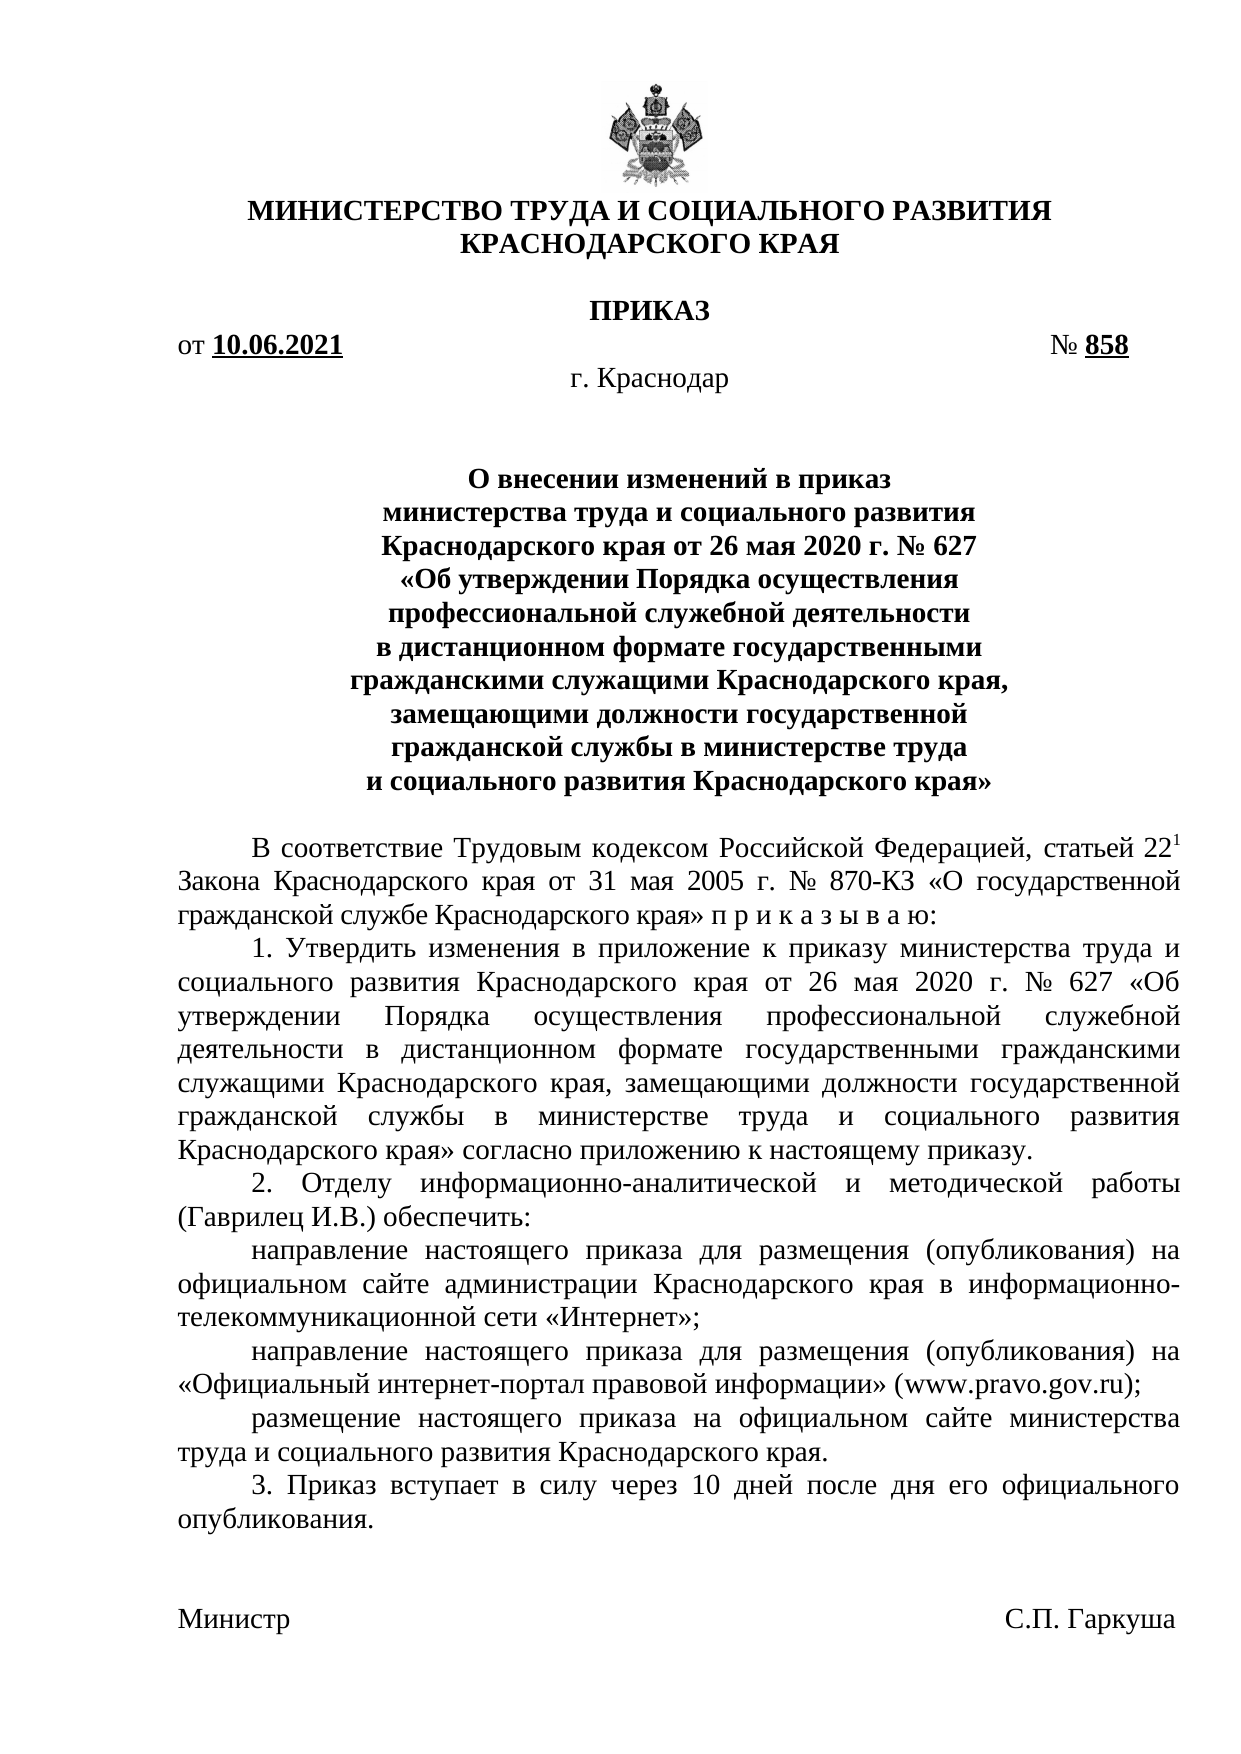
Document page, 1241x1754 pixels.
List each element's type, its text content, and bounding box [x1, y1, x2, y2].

text 3. Приказ вступает в силу через 10 дней после дня его официального опубликования. [177, 1467, 1181, 1534]
picture [601, 81, 708, 193]
text министерства труда и социального развития [177, 494, 1181, 528]
text от 10.06.2021 № 858 [177, 327, 1152, 360]
text профессиональной служебной деятельности [177, 595, 1181, 629]
text 2. Отделу информационно-аналитической и методической работы (Гаврилец И.В.) обеспечить: [177, 1165, 1181, 1232]
text Краснодарского края [177, 226, 1181, 260]
text г. Краснодар [177, 360, 1181, 394]
text Краснодарского края от 26 мая 2020 г. № 627 [177, 528, 1181, 562]
text размещение настоящего приказа на официальном сайте министерства труда и социального развития Краснодарского края. [177, 1400, 1181, 1467]
text министерСтво труда и социального развития [177, 193, 1181, 226]
text ПРИКАЗ [177, 293, 1181, 327]
text 1. Утвердить изменения в приложение к приказу министерства труда и социального развития Краснодарского края от 26 мая 2020 г. № 627 «Об утверждении Порядка осуществления профессиональной служебной деятельности в дистанционном формате государственными гражданскими служащими Краснодарского края, замещающими должности государственной гражданской службы в министерстве труда и социального развития Краснодарского края» согласно приложению к настоящему приказу. [177, 931, 1181, 1165]
text направление настоящего приказа для размещения (опубликования) на «Официальный интернет-портал правовой информации» (www.pravo.gov.ru); [177, 1333, 1181, 1400]
text и социального развития Краснодарского края» [177, 763, 1181, 796]
text в дистанционном формате государственными [177, 629, 1181, 662]
text замещающими должности государственной [177, 696, 1181, 729]
text «Об утверждении Порядка осуществления [177, 562, 1181, 595]
text гражданскими служащими Краснодарского края, [177, 662, 1181, 696]
text направление настоящего приказа для размещения (опубликования) на официальном сайте администрации Краснодарского края в информационно-телекоммуникационной сети «Интернет»; [177, 1232, 1181, 1333]
text Министр С.П. Гаркуша [177, 1601, 1181, 1635]
text гражданской службы в министерстве труда [177, 729, 1181, 763]
text О внесении изменений в приказ [177, 461, 1181, 494]
text В соответствие Трудовым кодексом Российской Федерацией, статьей 221 Закона Краснодарского края от 31 мая 2005 г. № 870-КЗ «О государственной гражданской службе Краснодарского края» п р и к а з ы в а ю: [177, 830, 1181, 931]
